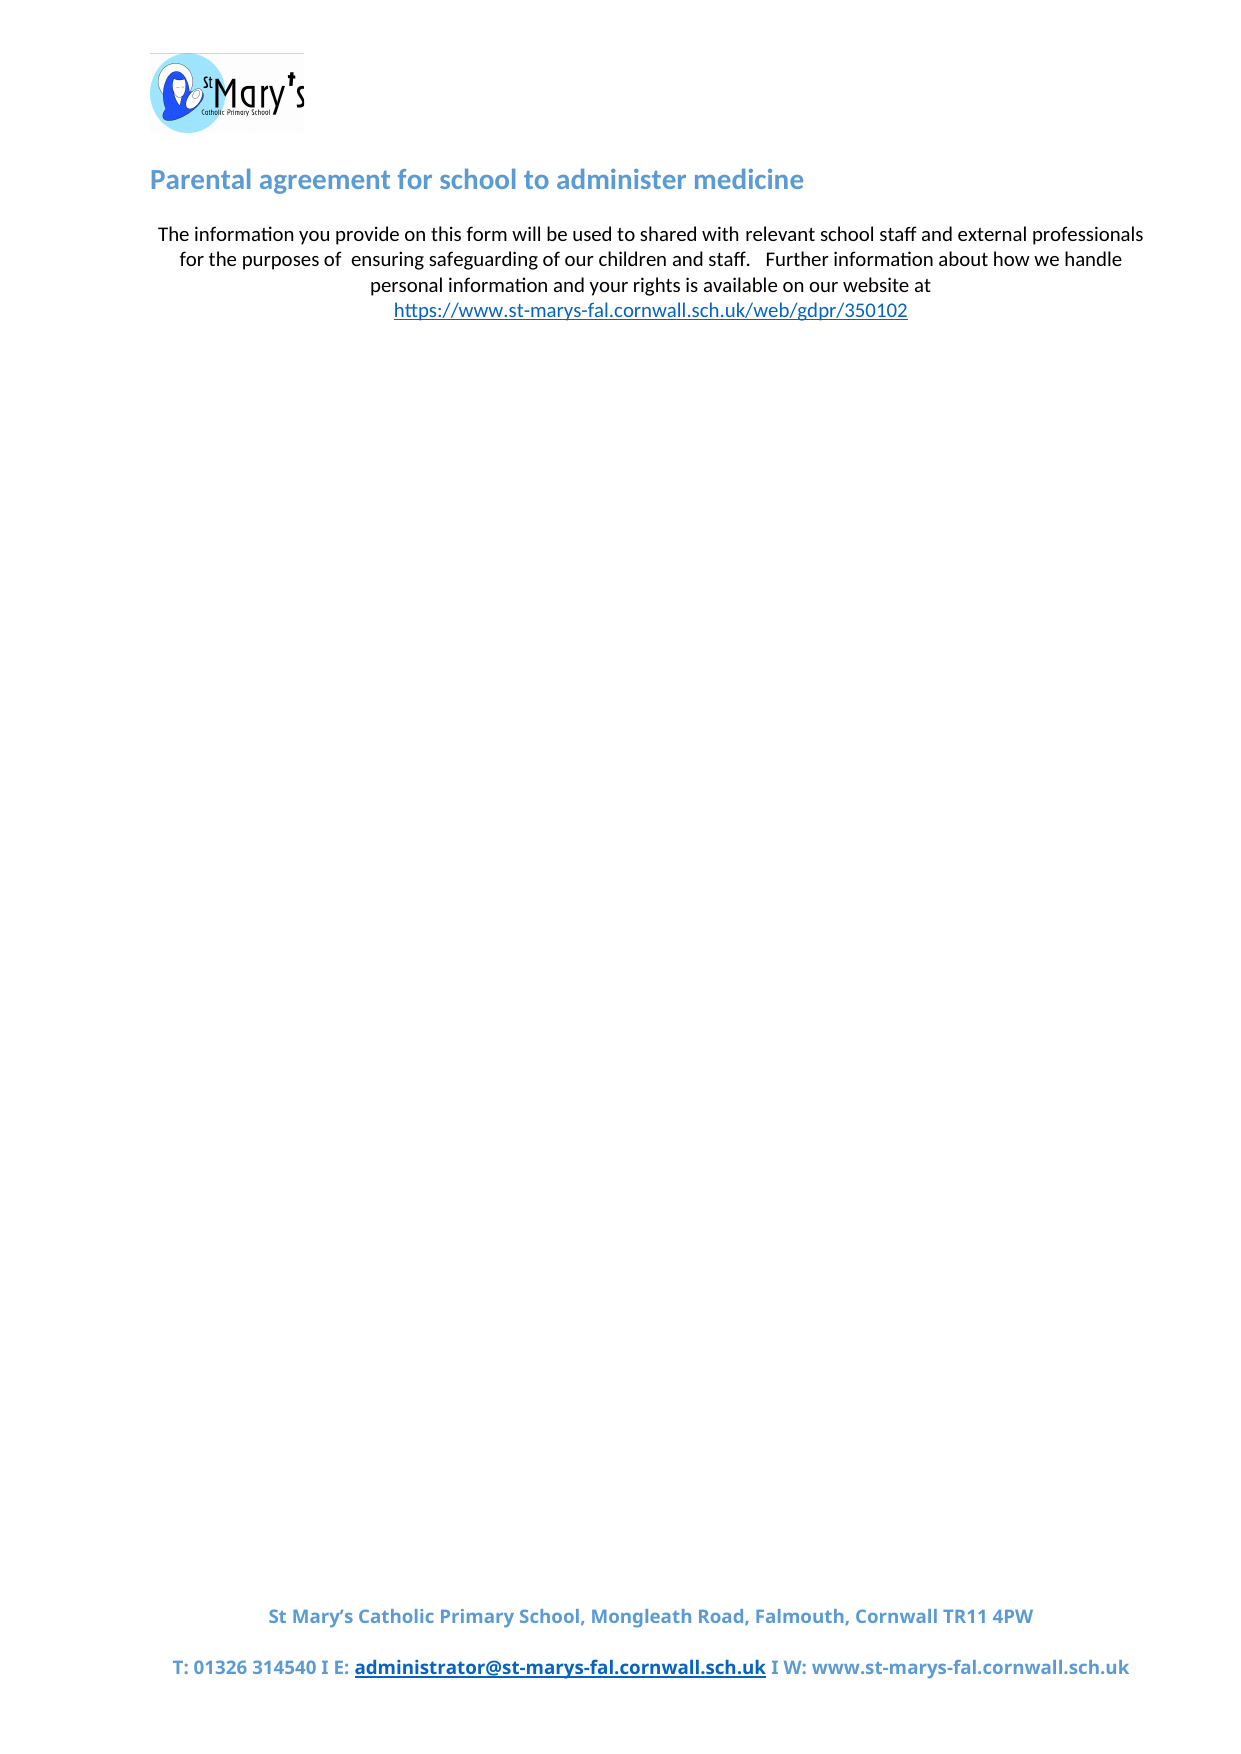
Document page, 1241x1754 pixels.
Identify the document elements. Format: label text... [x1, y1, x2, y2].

text https://www.st-marys-fal.cornwall.sch.uk/web/gdpr/350102 [150, 297, 1152, 323]
picture [150, 53, 305, 133]
text The information you provide on this form will be used to shared with relevant school staff and external professionals for the purposes of ensuring safeguarding of our children and staff. Further information about how we handle personal information and your rights is available on our website at [150, 221, 1152, 297]
